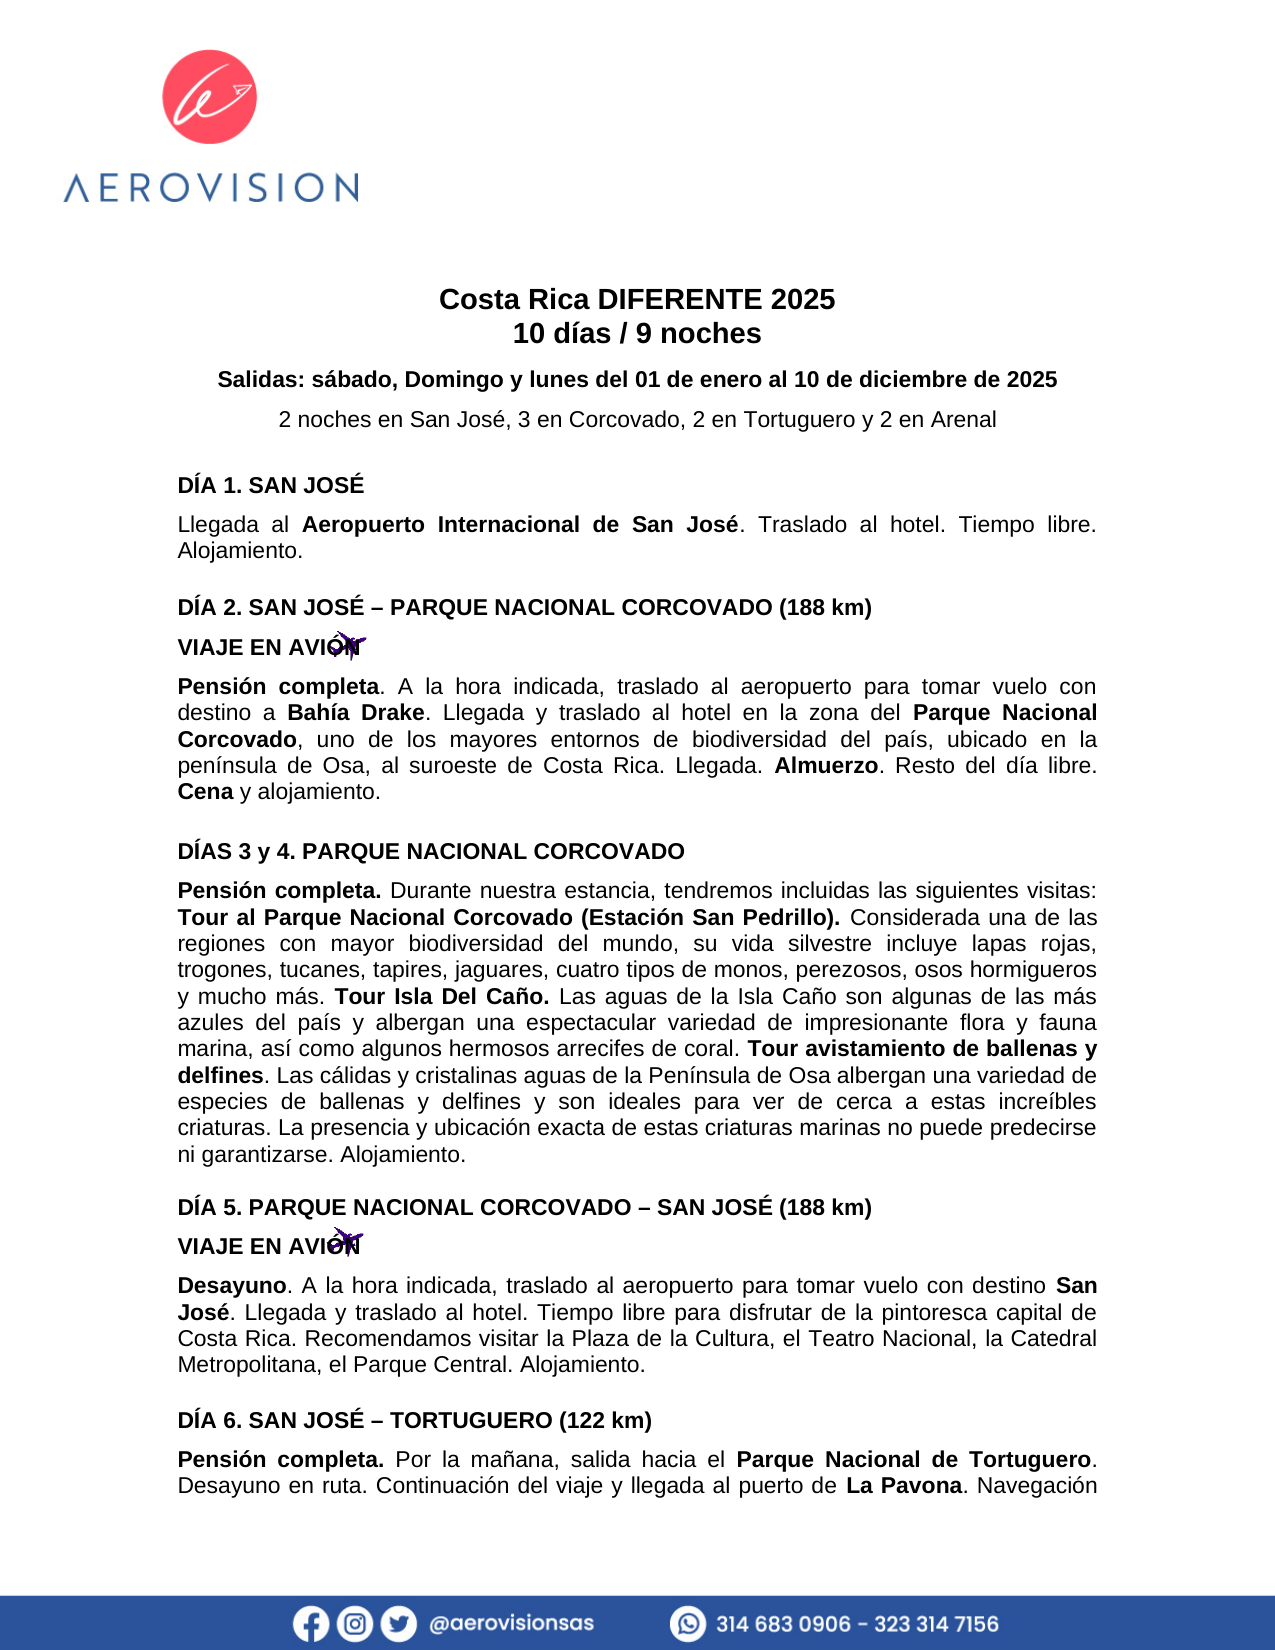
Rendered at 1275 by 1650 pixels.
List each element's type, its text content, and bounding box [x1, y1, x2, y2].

text Pensión completa. Durante nuestra estancia, tendremos incluidas las siguientes visitas: Tour al Parque Nacional Corcovado (Estación San Pedrillo). Considerada una de las regiones con mayor biodiversidad del mundo, su vida silvestre incluye lapas rojas, trogones, tucanes, tapires, jaguares, cuatro tipos de monos, perezosos, osos hormigueros y mucho más. Tour Isla Del Caño. Las aguas de la Isla Caño son algunas de las más azules del país y albergan una espectacular variedad de impresionante flora y fauna marina, así como algunos hermosos arrecifes de coral. Tour avistamiento de ballenas y delfines. Las cálidas y cristalinas aguas de la Península de Osa albergan una variedad de especies de ballenas y delfines y son ideales para ver de cerca a estas increíbles criaturas. La presencia y ubicación exacta de estas criaturas marinas no puede predecirse ni garantizarse. Alojamiento. [177, 877, 1098, 1167]
text VIAJE EN AVIÓN [177, 1233, 1098, 1259]
text Costa Rica DIFERENTE 2025 [177, 282, 1098, 316]
text DÍA 2. SAN JOSÉ – PARQUE NACIONAL CORCOVADO (188 km) [177, 594, 1098, 620]
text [177, 1446, 1098, 1499]
text DÍAS 3 y 4. PARQUE NACIONAL CORCOVADO [177, 838, 1098, 864]
text Salidas: sábado, Domingo y lunes del 01 de enero al 10 de diciembre de 2025 [177, 366, 1098, 393]
text 10 días / 9 noches [177, 316, 1098, 349]
text DÍA 5. PARQUE NACIONAL CORCOVADO – SAN JOSÉ (188 km) [177, 1193, 1098, 1220]
text DÍA 6. SAN JOSÉ – TORTUGUERO (122 km) [177, 1407, 1098, 1433]
picture [0, 0, 1275, 1650]
text Pensión completa. A la hora indicada, traslado al aeropuerto para tomar vuelo con destino a Bahía Drake. Llegada y traslado al hotel en la zona del Parque Nacional Corcovado, uno de los mayores entornos de biodiversidad del país, ubicado en la península de Osa, al suroeste de Costa Rica. Llegada. Almuerzo. Resto del día libre. Cena y alojamiento. [177, 673, 1098, 805]
text VIAJE EN AVIÓN [177, 633, 1098, 660]
text Desayuno. A la hora indicada, traslado al aeropuerto para tomar vuelo con destino San José. Llegada y traslado al hotel. Tiempo libre para disfrutar de la pintoresca capital de Costa Rica. Recomendamos visitar la Plaza de la Cultura, el Teatro Nacional, la Catedral Metropolitana, el Parque Central. Alojamiento. [177, 1272, 1098, 1378]
text Llegada al Aeropuerto Internacional de San José. Traslado al hotel. Tiempo libre. Alojamiento. [177, 511, 1098, 564]
text 2 noches en San José, 3 en Corcovado, 2 en Tortuguero y 2 en Arenal [177, 406, 1098, 432]
text DÍA 1. SAN JOSÉ [177, 472, 1098, 498]
